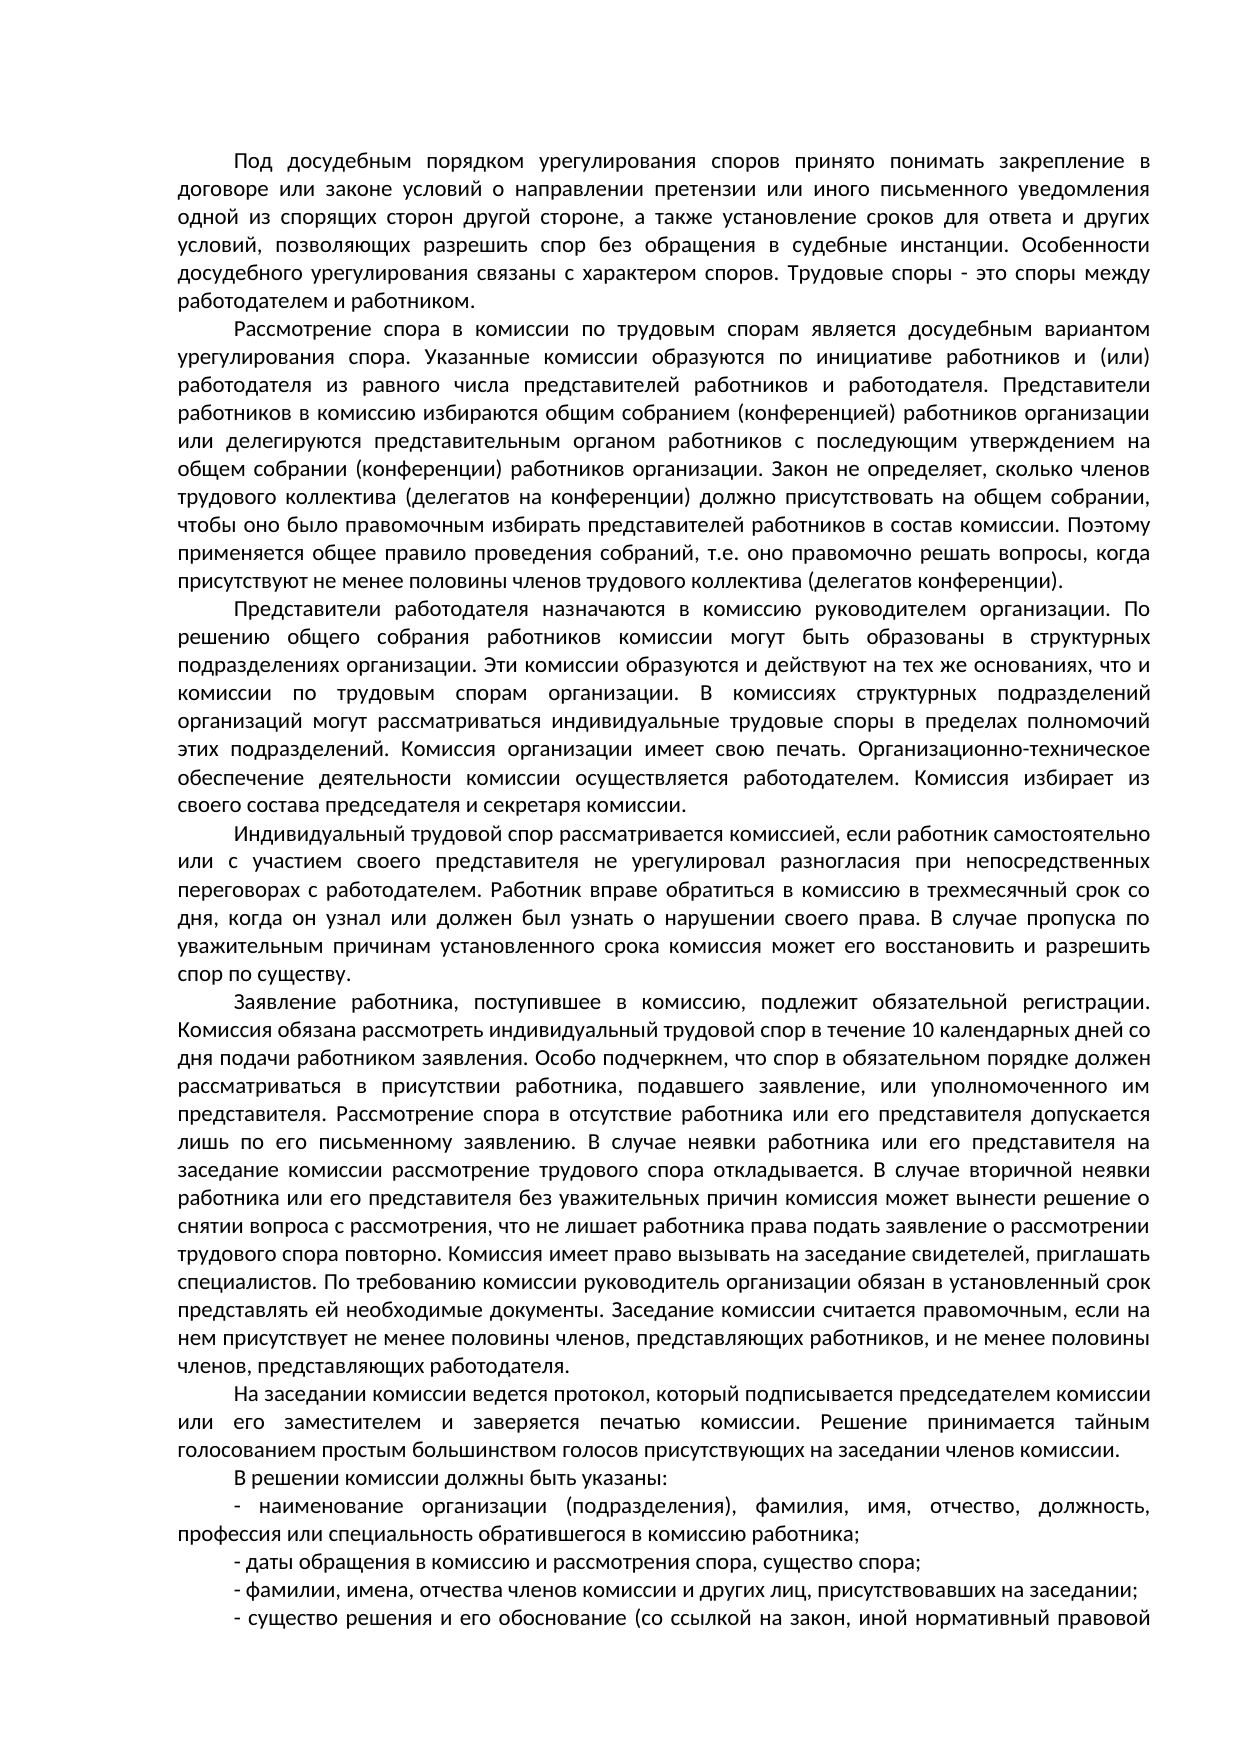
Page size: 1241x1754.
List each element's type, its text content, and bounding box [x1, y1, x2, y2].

text Индивидуальный трудовой спор рассматривается комиссией, если работник самостоятельно или с участием своего представителя не урегулировал разногласия при непосредственных переговорах с работодателем. Работник вправе обратиться в комиссию в трехмесячный срок со дня, когда он узнал или должен был узнать о нарушении своего права. В случае пропуска по уважительным причинам установленного срока комиссия может его восстановить и разрешить спор по существу. [177, 819, 1152, 987]
text Заявление работника, поступившее в комиссию, подлежит обязательной регистрации. Комиссия обязана рассмотреть индивидуальный трудовой спор в течение 10 календарных дней со дня подачи работником заявления. Особо подчеркнем, что спор в обязательном порядке должен рассматриваться в присутствии работника, подавшего заявление, или уполномоченного им представителя. Рассмотрение спора в отсутствие работника или его представителя допускается лишь по его письменному заявлению. В случае неявки работника или его представителя на заседание комиссии рассмотрение трудового спора откладывается. В случае вторичной неявки работника или его представителя без уважительных причин комиссия может вынести решение о снятии вопроса с рассмотрения, что не лишает работника права подать заявление о рассмотрении трудового спора повторно. Комиссия имеет право вызывать на заседание свидетелей, приглашать специалистов. По требованию комиссии руководитель организации обязан в установленный срок представлять ей необходимые документы. Заседание комиссии считается правомочным, если на нем присутствует не менее половины членов, представляющих работников, и не менее половины членов, представляющих работодателя. [177, 987, 1152, 1379]
text - фамилии, имена, отчества членов комиссии и других лиц, присутствовавших на заседании; [177, 1575, 1152, 1603]
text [177, 1603, 1152, 1631]
text - наименование организации (подразделения), фамилия, имя, отчество, должность, профессия или специальность обратившегося в комиссию работника; [177, 1491, 1152, 1547]
text Рассмотрение спора в комиссии по трудовым спорам является досудебным вариантом урегулирования спора. Указанные комиссии образуются по инициативе работников и (или) работодателя из равного числа представителей работников и работодателя. Представители работников в комиссию избираются общим собранием (конференцией) работников организации или делегируются представительным органом работников с последующим утверждением на общем собрании (конференции) работников организации. Закон не определяет, сколько членов трудового коллектива (делегатов на конференции) должно присутствовать на общем собрании, чтобы оно было правомочным избирать представителей работников в состав комиссии. Поэтому применяется общее правило проведения собраний, т.е. оно правомочно решать вопросы, когда присутствуют не менее половины членов трудового коллектива (делегатов конференции). [177, 314, 1152, 594]
text - даты обращения в комиссию и рассмотрения спора, существо спора; [177, 1547, 1152, 1575]
text Под досудебным порядком урегулирования споров принято понимать закрепление в договоре или законе условий о направлении претензии или иного письменного уведомления одной из спорящих сторон другой стороне, а также установление сроков для ответа и других условий, позволяющих разрешить спор без обращения в судебные инстанции. Особенности досудебного урегулирования связаны с характером споров. Трудовые споры - это споры между работодателем и работником. [177, 146, 1152, 314]
text В решении комиссии должны быть указаны: [177, 1463, 1152, 1491]
text Представители работодателя назначаются в комиссию руководителем организации. По решению общего собрания работников комиссии могут быть образованы в структурных подразделениях организации. Эти комиссии образуются и действуют на тех же основаниях, что и комиссии по трудовым спорам организации. В комиссиях структурных подразделений организаций могут рассматриваться индивидуальные трудовые споры в пределах полномочий этих подразделений. Комиссия организации имеет свою печать. Организационно-техническое обеспечение деятельности комиссии осуществляется работодателем. Комиссия избирает из своего состава председателя и секретаря комиссии. [177, 594, 1152, 819]
text На заседании комиссии ведется протокол, который подписывается председателем комиссии или его заместителем и заверяется печатью комиссии. Решение принимается тайным голосованием простым большинством голосов присутствующих на заседании членов комиссии. [177, 1379, 1152, 1463]
